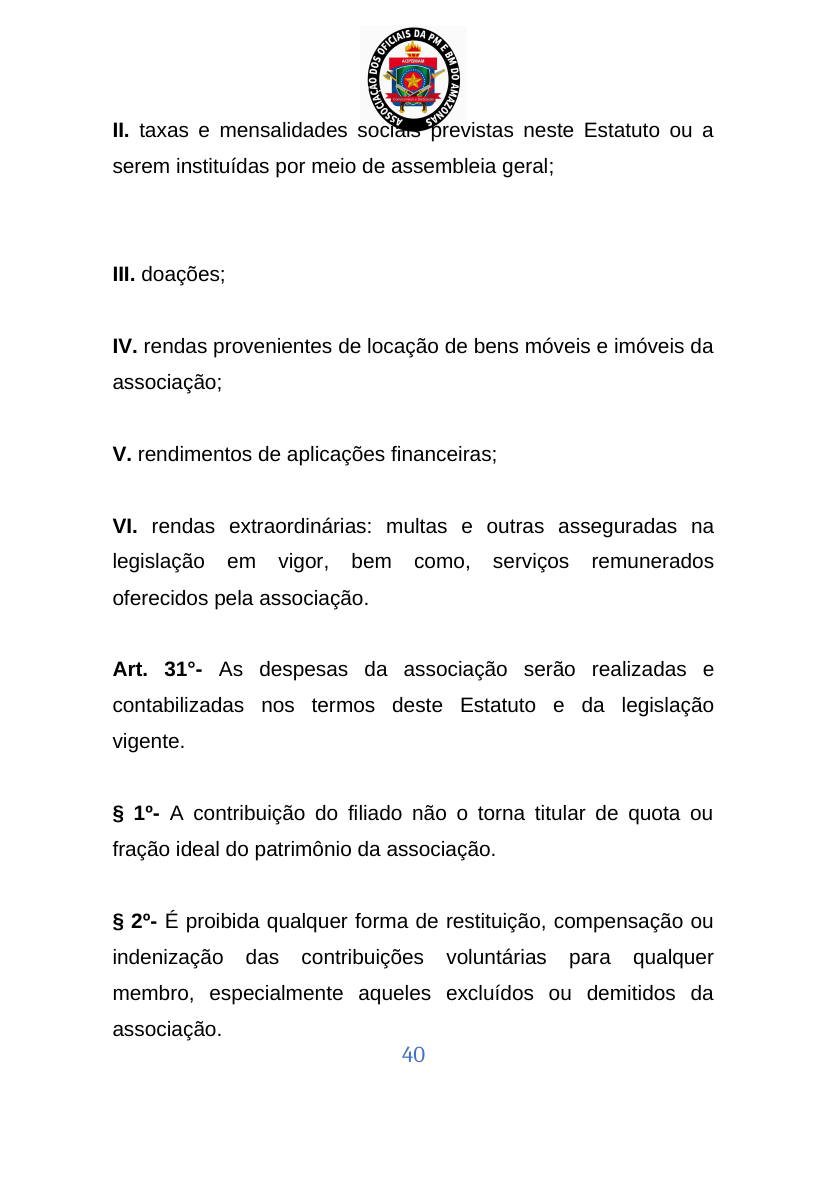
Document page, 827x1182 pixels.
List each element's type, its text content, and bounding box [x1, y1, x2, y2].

text V. rendimentos de aplicações financeiras; [112, 442, 714, 466]
picture [360, 26, 467, 118]
text § 1º- A contribuição do filiado não o torna titular de quota ou fração ideal do patrimônio da associação. [112, 801, 714, 861]
text VI. rendas extraordinárias: multas e outras asseguradas na legislação em vigor, bem como, serviços remunerados oferecidos pela associação. [112, 513, 714, 609]
text Art. 31°- As despesas da associação serão realizadas e contabilizadas nos termos deste Estatuto e da legislação vigente. [112, 657, 714, 753]
text IV. rendas provenientes de locação de bens móveis e imóveis da associação; [112, 334, 714, 394]
text II. taxas e mensalidades sociais previstas neste Estatuto ou a serem instituídas por meio de assembleia geral; [112, 118, 714, 178]
text § 2º- É proibida qualquer forma de restituição, compensação ou indenização das contribuições voluntárias para qualquer membro, especialmente aqueles excluídos ou demitidos da associação. [112, 909, 714, 1041]
text III. doações; [112, 262, 714, 286]
